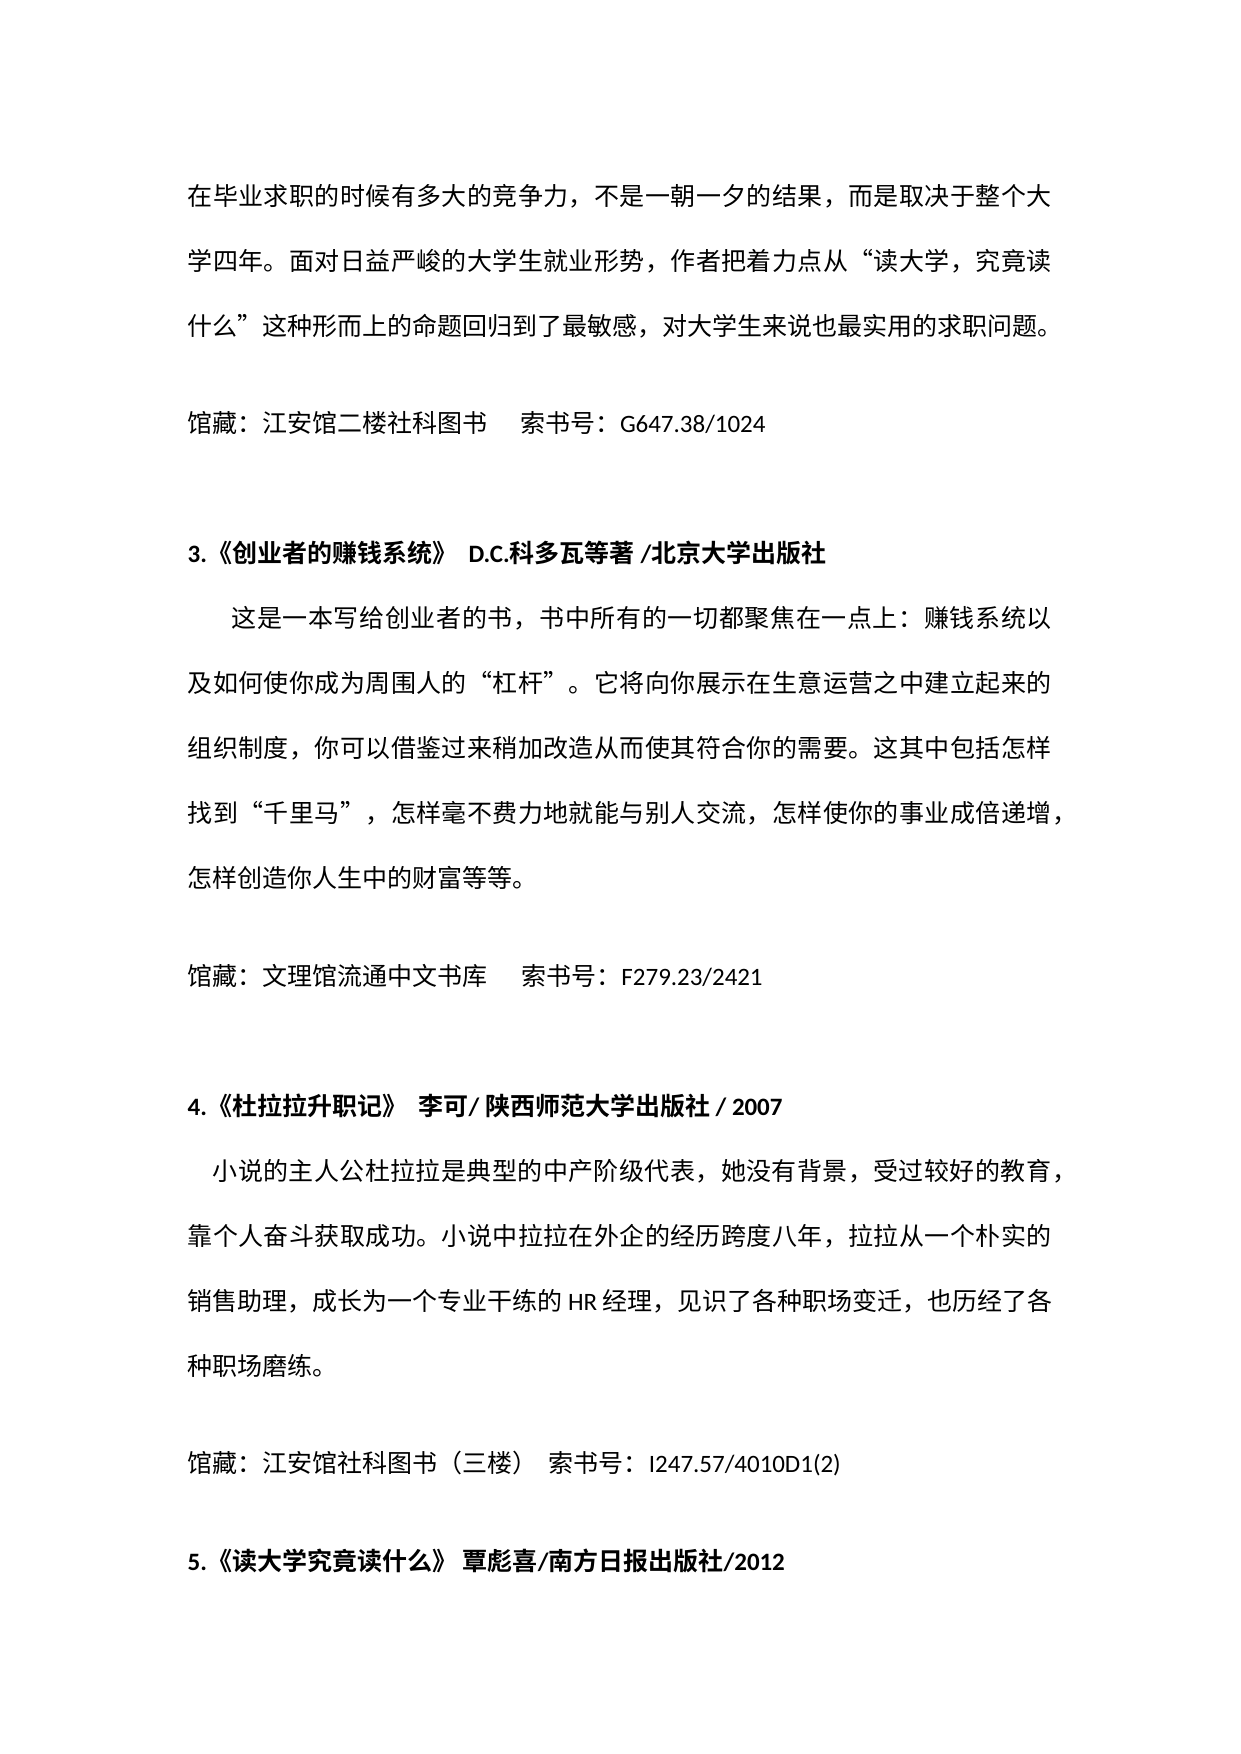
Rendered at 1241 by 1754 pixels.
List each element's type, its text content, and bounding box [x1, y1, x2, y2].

text 4.《杜拉拉升职记》 李可/ 陕西师范大学出版社 / 2007 [187, 1072, 1053, 1137]
text 馆藏：江安馆二楼社科图书 索书号：G647.38/1024 [187, 389, 1053, 454]
text 3.《创业者的赚钱系统》 D.C.科多瓦等著 /北京大学出版社 [187, 519, 1053, 584]
text 小说的主人公杜拉拉是典型的中产阶级代表，她没有背景，受过较好的教育，靠个人奋斗获取成功。小说中拉拉在外企的经历跨度八年，拉拉从一个朴实的销售助理，成长为一个专业干练的HR经理，见识了各种职场变迁，也历经了各种职场磨练。 [187, 1137, 1053, 1397]
text 5.《读大学究竟读什么》 覃彪喜/南方日报出版社/2012 [187, 1527, 1053, 1592]
text 馆藏：文理馆流通中文书库 索书号：F279.23/2421 [187, 942, 1053, 1007]
text 这是一本写给创业者的书，书中所有的一切都聚焦在一点上：赚钱系统以及如何使你成为周围人的“杠杆”。它将向你展示在生意运营之中建立起来的组织制度，你可以借鉴过来稍加改造从而使其符合你的需要。这其中包括怎样找到“千里马”，怎样毫不费力地就能与别人交流，怎样使你的事业成倍递增，怎样创造你人生中的财富等等。 [187, 584, 1053, 909]
text 馆藏：江安馆社科图书（三楼） 索书号：I247.57/4010D1(2) [187, 1429, 1053, 1494]
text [187, 162, 1053, 357]
